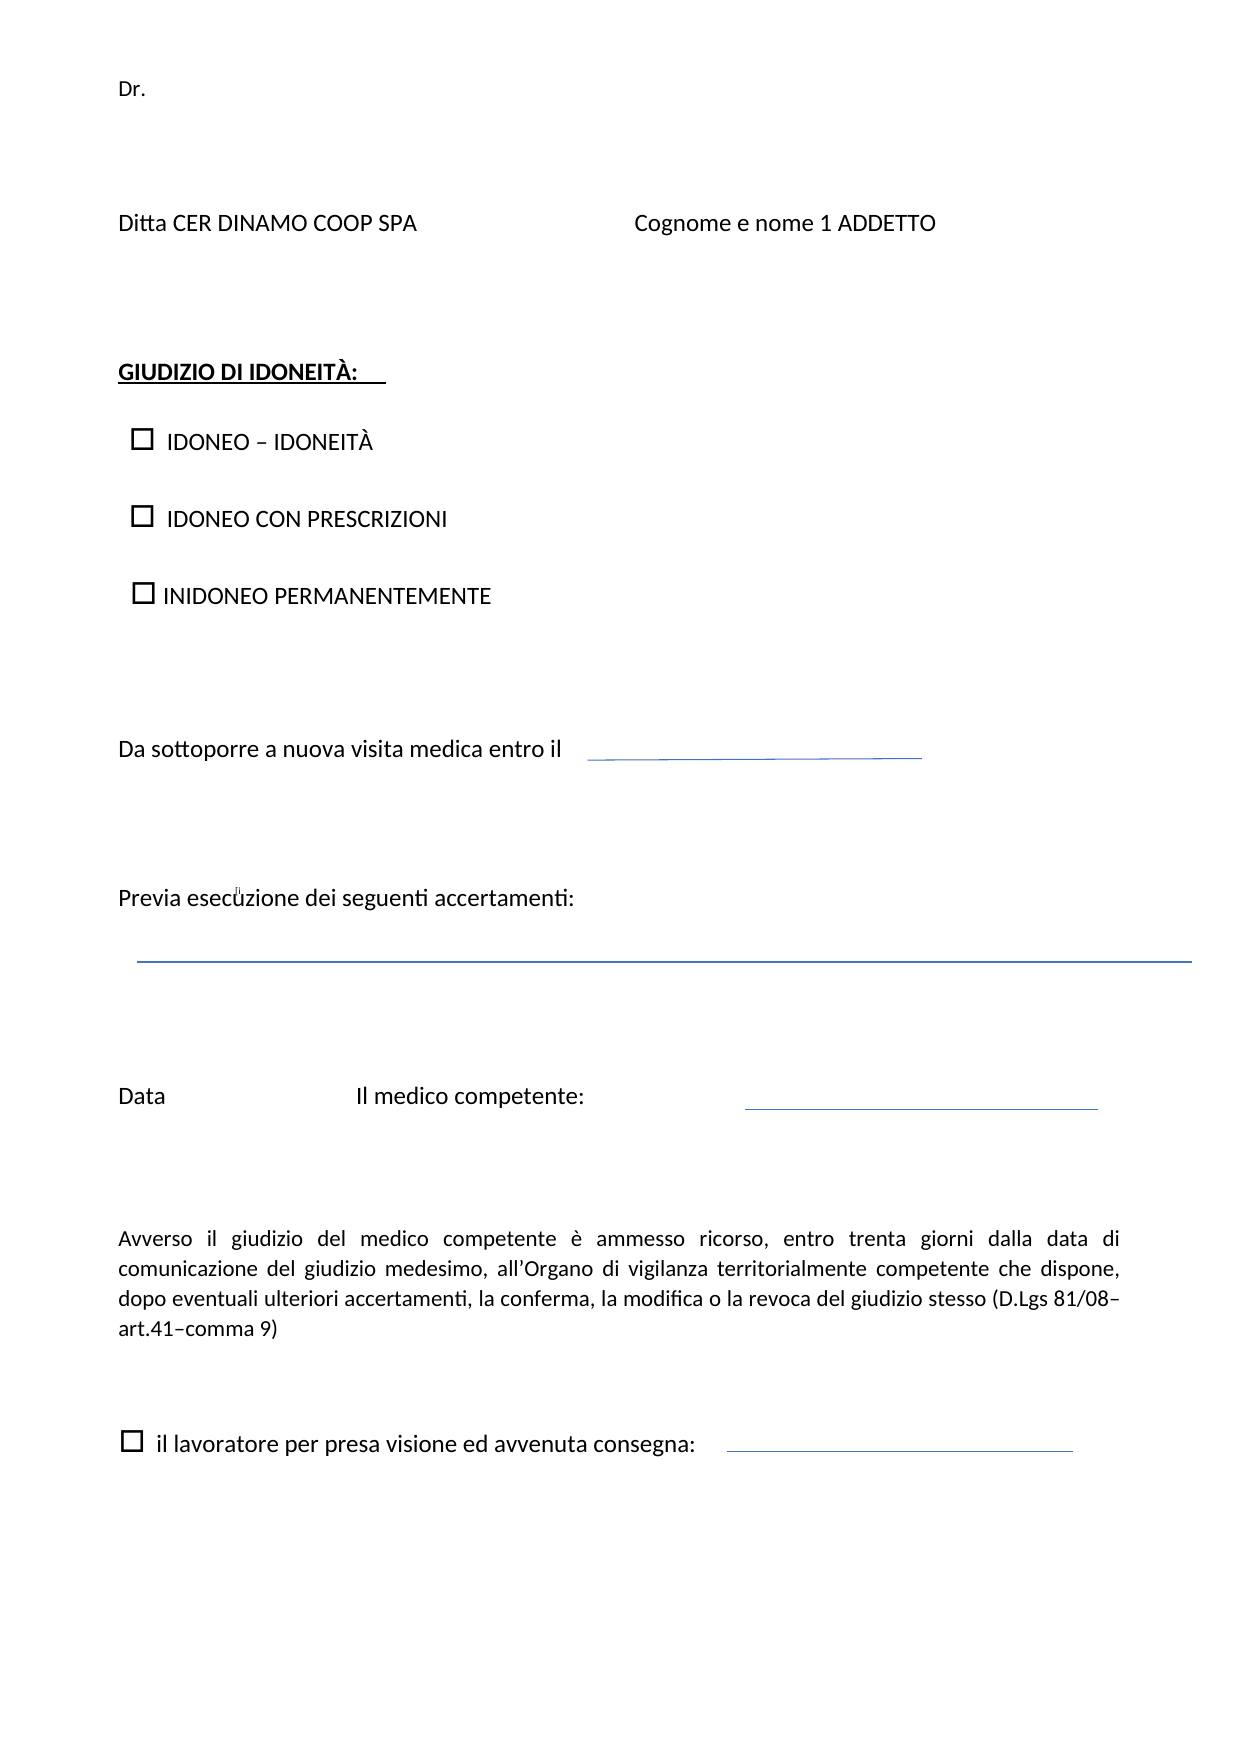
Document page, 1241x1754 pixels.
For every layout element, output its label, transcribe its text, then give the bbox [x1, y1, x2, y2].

text Da sottoporre a nuova visita medica entro il [118, 733, 1122, 764]
text GIUDIZIO DI IDONEITÀ: [118, 356, 1122, 387]
text Ditta CER DINAMO COOP SPA Cognome e nome 1 ADDETTO [118, 207, 1122, 238]
text Previa esecuzione dei seguenti accertamenti: [118, 882, 1122, 913]
text Avverso il giudizio del medico competente è ammesso ricorso, entro trenta giorni dalla data di comunicazione del giudizio medesimo, all’Organo di vigilanza territorialmente competente che dispone, dopo eventuali ulteriori accertamenti, la conferma, la modifica o la revoca del giudizio stesso (D.Lgs 81/08–art.41–comma 9) [118, 1224, 1122, 1342]
text □ IDONEO – IDONEITÀ [118, 406, 1122, 462]
text □ IDONEO CON PRESCRIZIONI [118, 483, 1122, 539]
text □ INIDONEO PERMANENTEMENTE [118, 560, 1122, 616]
text □ il lavoratore per presa visione ed avvenuta consegna: [118, 1408, 1122, 1464]
text Data Il medico competente: [118, 1080, 1122, 1111]
